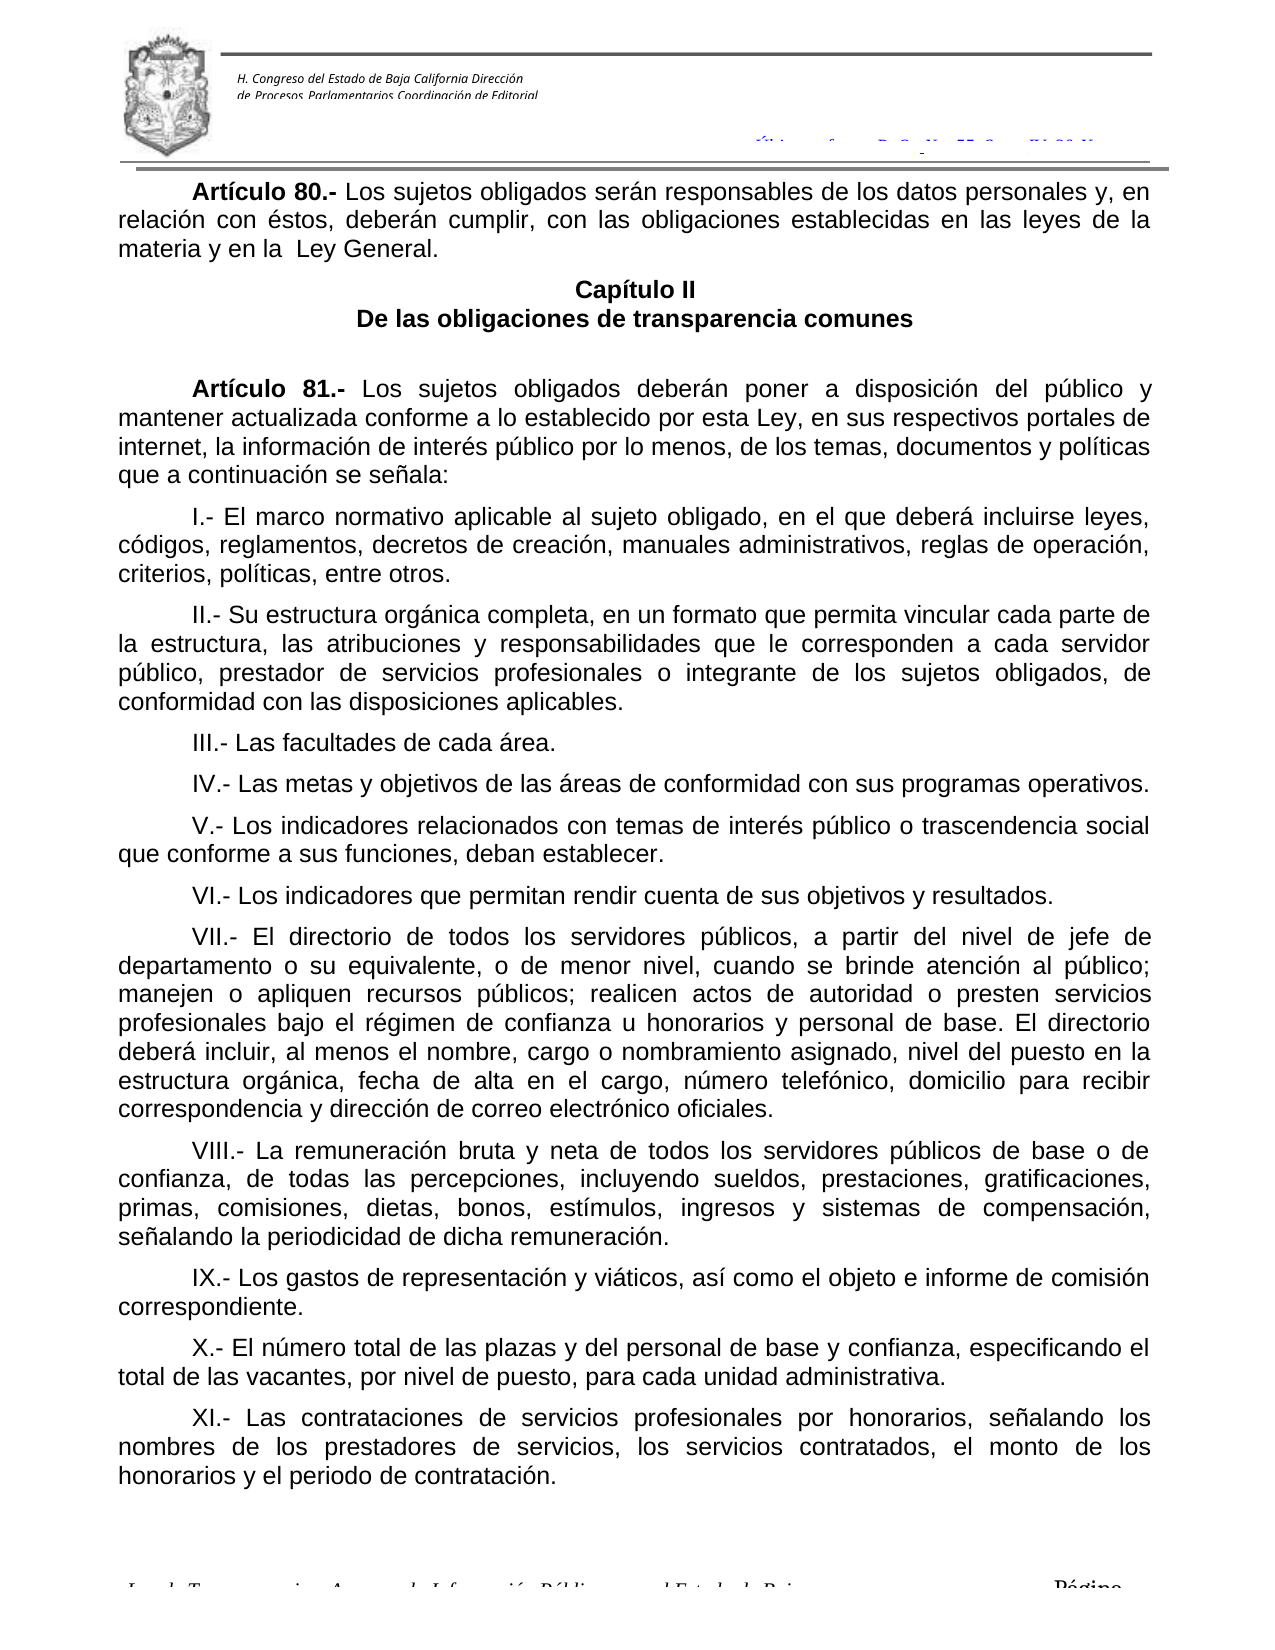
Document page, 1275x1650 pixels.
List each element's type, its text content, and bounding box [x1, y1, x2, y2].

text VI.- Los indicadores que permitan rendir cuenta de sus objetivos y resultados. [192, 881, 1164, 909]
text X.- El número total de las plazas y del personal de base y confianza, especificando el total de las vacantes, por nivel de puesto, para cada unidad administrativa. [118, 1333, 1151, 1391]
text VIII.- La remuneración bruta y neta de todos los servidores públicos de base o de confianza, de todas las percepciones, incluyendo sueldos, prestaciones, gratificaciones, primas, comisiones, dietas, bonos, estímulos, ingresos y sistemas de compensación, señalando la periodicidad de dicha remuneración. [118, 1136, 1151, 1251]
text II.- Su estructura orgánica completa, en un formato que permita vincular cada parte de la estructura, las atribuciones y responsabilidades que le corresponden a cada servidor público, prestador de servicios profesionales o integrante de los sujetos obligados, de conformidad con las disposiciones aplicables. [118, 601, 1152, 716]
text I.- El marco normativo aplicable al sujeto obligado, en el que deberá incluirse leyes, códigos, reglamentos, decretos de creación, manuales administrativos, reglas de operación, criterios, políticas, entre otros. [118, 502, 1151, 588]
text XI.- Las contrataciones de servicios profesionales por honorarios, señalando los nombres de los prestadores de servicios, los servicios contratados, el monto de los honorarios y el periodo de contratación. [118, 1403, 1152, 1489]
text Capítulo II [121, 275, 1149, 304]
text VII.- El directorio de todos los servidores públicos, a partir del nivel de jefe de departamento o su equivalente, o de menor nivel, cuando se brinde atención al público; manejen o apliquen recursos públicos; realicen actos de autoridad o presten servicios profesionales bajo el régimen de confianza u honorarios y personal de base. El directorio deberá incluir, al menos el nombre, cargo o nombramiento asignado, nivel del puesto en la estructura orgánica, fecha de alta en el cargo, número telefónico, domicilio para recibir correspondencia y dirección de correo electrónico oficiales. [118, 922, 1152, 1123]
text IX.- Los gastos de representación y viáticos, así como el objeto e informe de comisión correspondiente. [118, 1263, 1152, 1321]
text IV.- Las metas y objetivos de las áreas de conformidad con sus programas operativos. [192, 769, 1164, 798]
text Artículo 80.- Los sujetos obligados serán responsables de los datos personales y, en relación con éstos, deberán cumplir, con las obligaciones establecidas en las leyes de la materia y en la Ley General. [118, 177, 1152, 263]
text V.- Los indicadores relacionados con temas de interés público o trascendencia social que conforme a sus funciones, deban establecer. [118, 811, 1151, 868]
text III.- Las facultades de cada área. [192, 728, 1164, 757]
text De las obligaciones de transparencia comunes [121, 304, 1149, 333]
text Artículo 81.- Los sujetos obligados deberán poner a disposición del público y mantener actualizada conforme a lo establecido por esta Ley, en sus respectivos portales de internet, la información de interés público por lo menos, de los temas, documentos y políticas que a continuación se señala: [118, 374, 1152, 489]
picture [123, 27, 213, 159]
